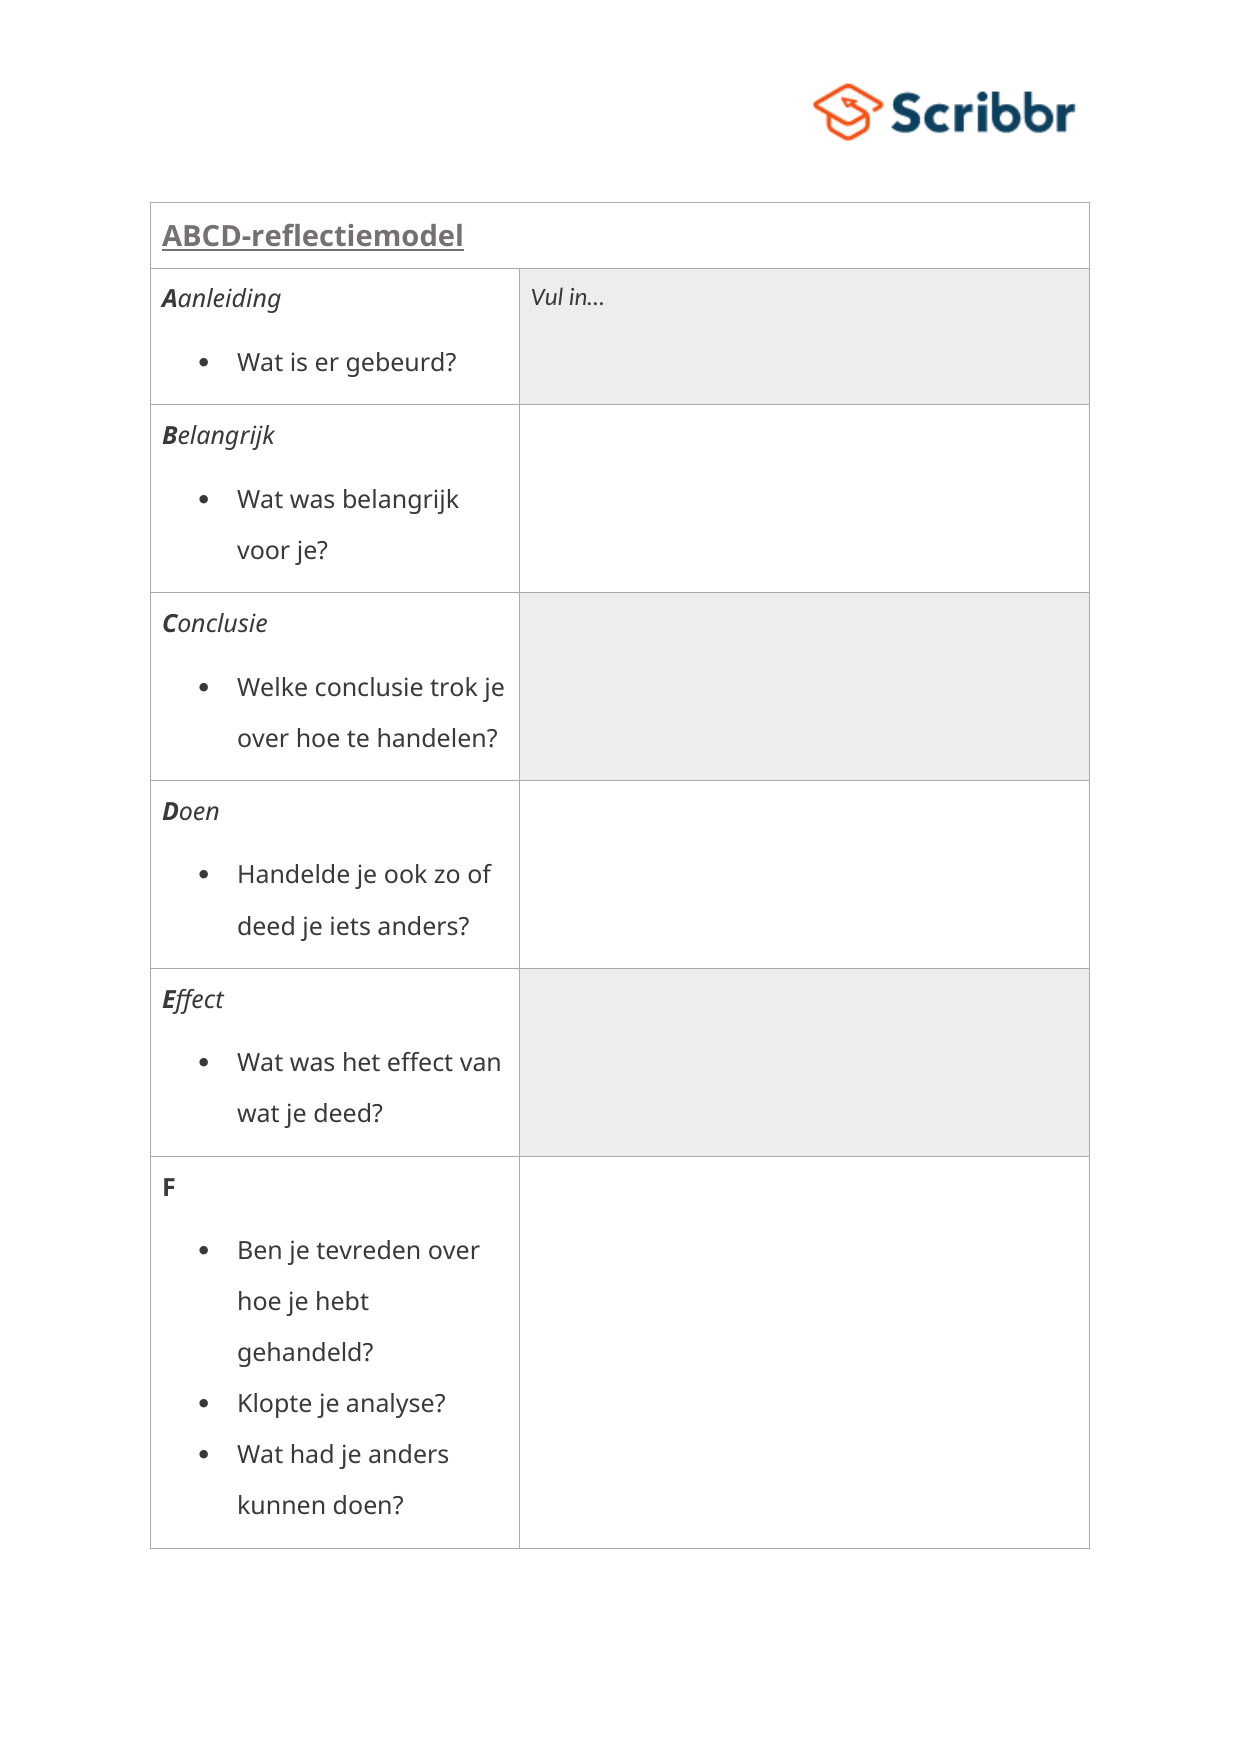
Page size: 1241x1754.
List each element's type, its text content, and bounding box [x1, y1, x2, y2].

table_cell Effect Wat was het effect van wat je deed? [151, 969, 519, 1156]
table_cell Vul in… [520, 269, 1089, 404]
table_cell Aanleiding Wat is er gebeurd? [151, 269, 519, 404]
picture [798, 73, 1091, 152]
table_cell [520, 969, 1089, 1156]
table_cell Conclusie Welke conclusie trok je over hoe te handelen? [151, 593, 519, 780]
table_cell [520, 593, 1089, 780]
table_cell F Ben je tevreden over hoe je hebt gehandeld? Klopte je analyse? Wat had je anders kunnen doen? [151, 1157, 519, 1548]
table_header ABCD-reflectiemodel [151, 203, 1089, 268]
table_cell [520, 405, 1089, 592]
table_cell [520, 781, 1089, 968]
table_cell [520, 1157, 1089, 1548]
table_cell Belangrijk Wat was belangrijk voor je? [151, 405, 519, 592]
table_cell Doen Handelde je ook zo of deed je iets anders? [151, 781, 519, 968]
